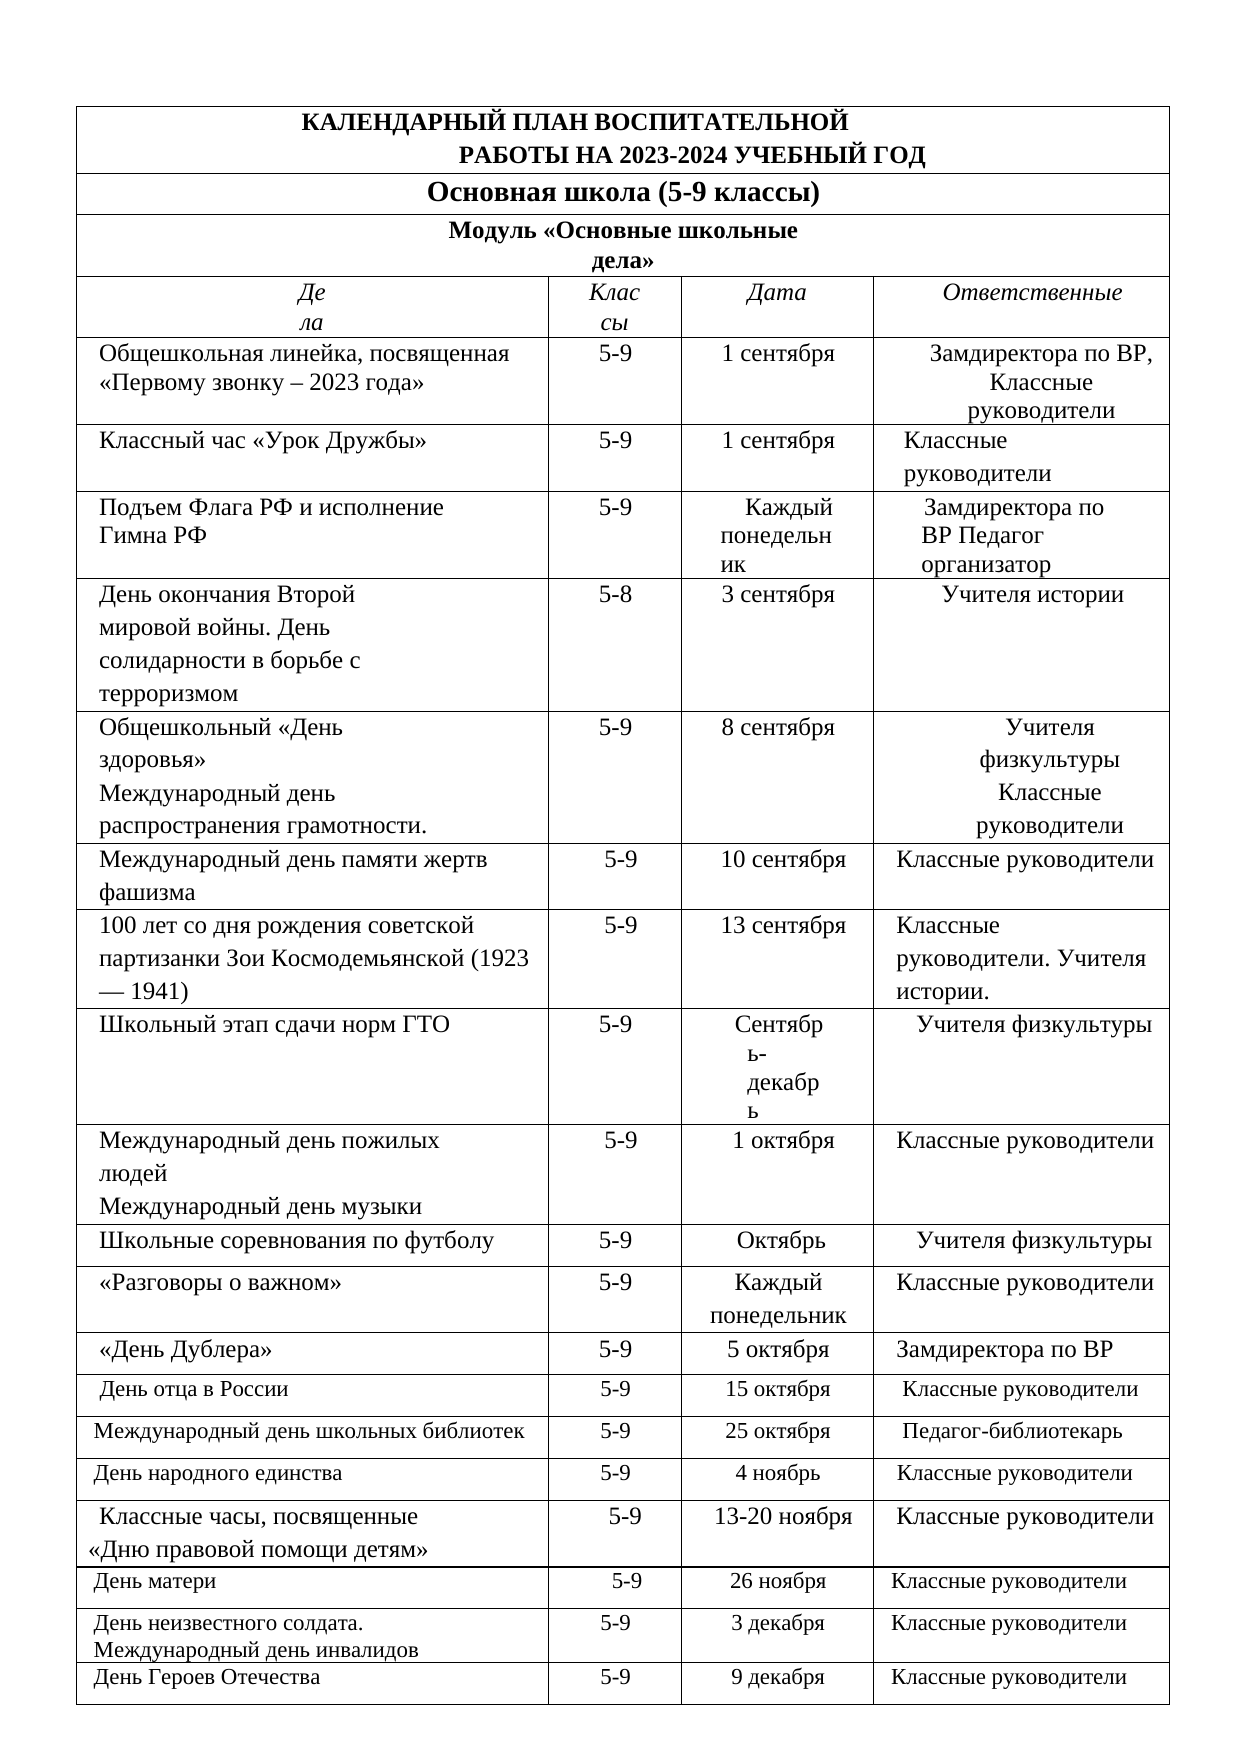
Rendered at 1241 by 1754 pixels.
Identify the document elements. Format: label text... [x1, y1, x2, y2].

table_cell Подъем Флага РФ и исполнение Гимна РФ [77, 492, 548, 578]
table_cell 26 ноября [682, 1568, 873, 1608]
table_cell Дата [682, 277, 873, 337]
table_cell 5-9 [549, 1663, 681, 1704]
table_cell 5-9 [549, 712, 681, 843]
table_cell Замдиректора по ВР, Классные руководители [874, 338, 1169, 424]
table_cell Дела [77, 277, 548, 337]
table_cell «Разговоры о важном» [77, 1267, 548, 1332]
table_cell Учителя физкультуры [874, 1225, 1169, 1266]
table_cell 5-9 [549, 1609, 681, 1662]
table_cell Основная школа (5-9 классы) [77, 174, 1169, 214]
table_cell Классные руководители [874, 1125, 1169, 1224]
table_cell Сентябрь- декабрь [682, 1009, 873, 1124]
table_cell 5-9 [549, 1459, 681, 1500]
table_header КАЛЕНДАРНЫЙ ПЛАН ВОСПИТАТЕЛЬНОЙ РАБОТЫ НА 2023-2024 УЧЕБНЫЙ ГОД [77, 107, 1169, 173]
table_cell 1 сентября [682, 425, 873, 491]
table_cell Каждый понедельник [682, 1267, 873, 1332]
table_cell Международный день школьных библиотек [77, 1417, 548, 1458]
table_cell 5-9 [549, 1375, 681, 1416]
table_cell Международный день памяти жертв фашизма [77, 844, 548, 909]
table_cell Учителя физкультуры Классные руководители [874, 712, 1169, 843]
table_cell Международный день пожилых людей Международный день музыки [77, 1125, 548, 1224]
table_cell Замдиректора по ВР Педагог организатор [874, 492, 1169, 578]
table_cell Классные руководители [874, 844, 1169, 909]
table_cell 9 декабря [682, 1663, 873, 1704]
table_cell Классные руководители [874, 1568, 1169, 1608]
table_cell Школьные соревнования по футболу [77, 1225, 548, 1266]
table_cell Общешкольный «День здоровья» Международный день распространения грамотности. [77, 712, 548, 843]
table_cell 4 ноябрь [682, 1459, 873, 1500]
table_cell День окончания Второй мировой войны. День солидарности в борьбе с терроризмом [77, 579, 548, 711]
table_cell 8 сентября [682, 712, 873, 843]
table_cell Классные руководители [874, 1459, 1169, 1500]
table_cell 5-9 [549, 910, 681, 1008]
table_cell Классы [549, 277, 681, 337]
table_cell 1 сентября [682, 338, 873, 424]
table_cell День Героев Отечества [77, 1663, 548, 1704]
table_cell 5-9 [549, 1225, 681, 1266]
table_cell 5-9 [549, 1501, 681, 1566]
table_cell 5 октября [682, 1333, 873, 1374]
table_cell День отца в России [77, 1375, 548, 1416]
table_cell Учителя истории [874, 579, 1169, 711]
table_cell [874, 1663, 1169, 1704]
table_cell Общешкольная линейка, посвященная «Первому звонку – 2023 года» [77, 338, 548, 424]
table_cell 5-9 [549, 1417, 681, 1458]
table_cell Классные руководители [874, 1375, 1169, 1416]
table_cell 5-9 [549, 1568, 681, 1608]
table_cell Октябрь [682, 1225, 873, 1266]
table_cell 13-20 ноября [682, 1501, 873, 1566]
table_cell Учителя физкультуры [874, 1009, 1169, 1124]
table_cell 5-9 [549, 1267, 681, 1332]
table_cell Замдиректора по ВР [874, 1333, 1169, 1374]
table_cell 15 октября [682, 1375, 873, 1416]
table_cell «День Дублера» [77, 1333, 548, 1374]
table_cell Классный час «Урок Дружбы» [77, 425, 548, 491]
table_cell Каждый понедельник [682, 492, 873, 578]
table_cell Классные руководители. Учителя истории. [874, 910, 1169, 1008]
table_cell 3 декабря [682, 1609, 873, 1662]
table_cell День народного единства [77, 1459, 548, 1500]
table_cell 5-9 [549, 1009, 681, 1124]
table_cell 3 сентября [682, 579, 873, 711]
table_cell 5-9 [549, 1333, 681, 1374]
table_cell День матери [77, 1568, 548, 1608]
table_cell Модуль «Основные школьные дела» [77, 215, 1169, 276]
table_cell Школьный этап сдачи норм ГТО [77, 1009, 548, 1124]
table_cell 5-9 [549, 492, 681, 578]
table_cell 10 сентября [682, 844, 873, 909]
table_cell 5-9 [549, 1125, 681, 1224]
table_cell Классные руководители [874, 1501, 1169, 1566]
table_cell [874, 1609, 1169, 1662]
table_cell 100 лет со дня рождения советской партизанки Зои Космодемьянской (1923 — 1941) [77, 910, 548, 1008]
table_cell Педагог-библиотекарь [874, 1417, 1169, 1458]
table_cell 5-9 [549, 844, 681, 909]
table_cell Ответственные [874, 277, 1169, 337]
table_cell Классные руководители [874, 1267, 1169, 1332]
table_cell 1 октября [682, 1125, 873, 1224]
table_cell Классные часы, посвященные «Дню правовой помощи детям» [77, 1501, 548, 1566]
table_cell День неизвестного солдата. Международный день инвалидов [77, 1609, 548, 1662]
table_cell 25 октября [682, 1417, 873, 1458]
table_cell 5-9 [549, 338, 681, 424]
table_cell Классные руководители [874, 425, 1169, 491]
table_cell 5-9 [549, 425, 681, 491]
table_cell 13 сентября [682, 910, 873, 1008]
table_cell 5-8 [549, 579, 681, 711]
